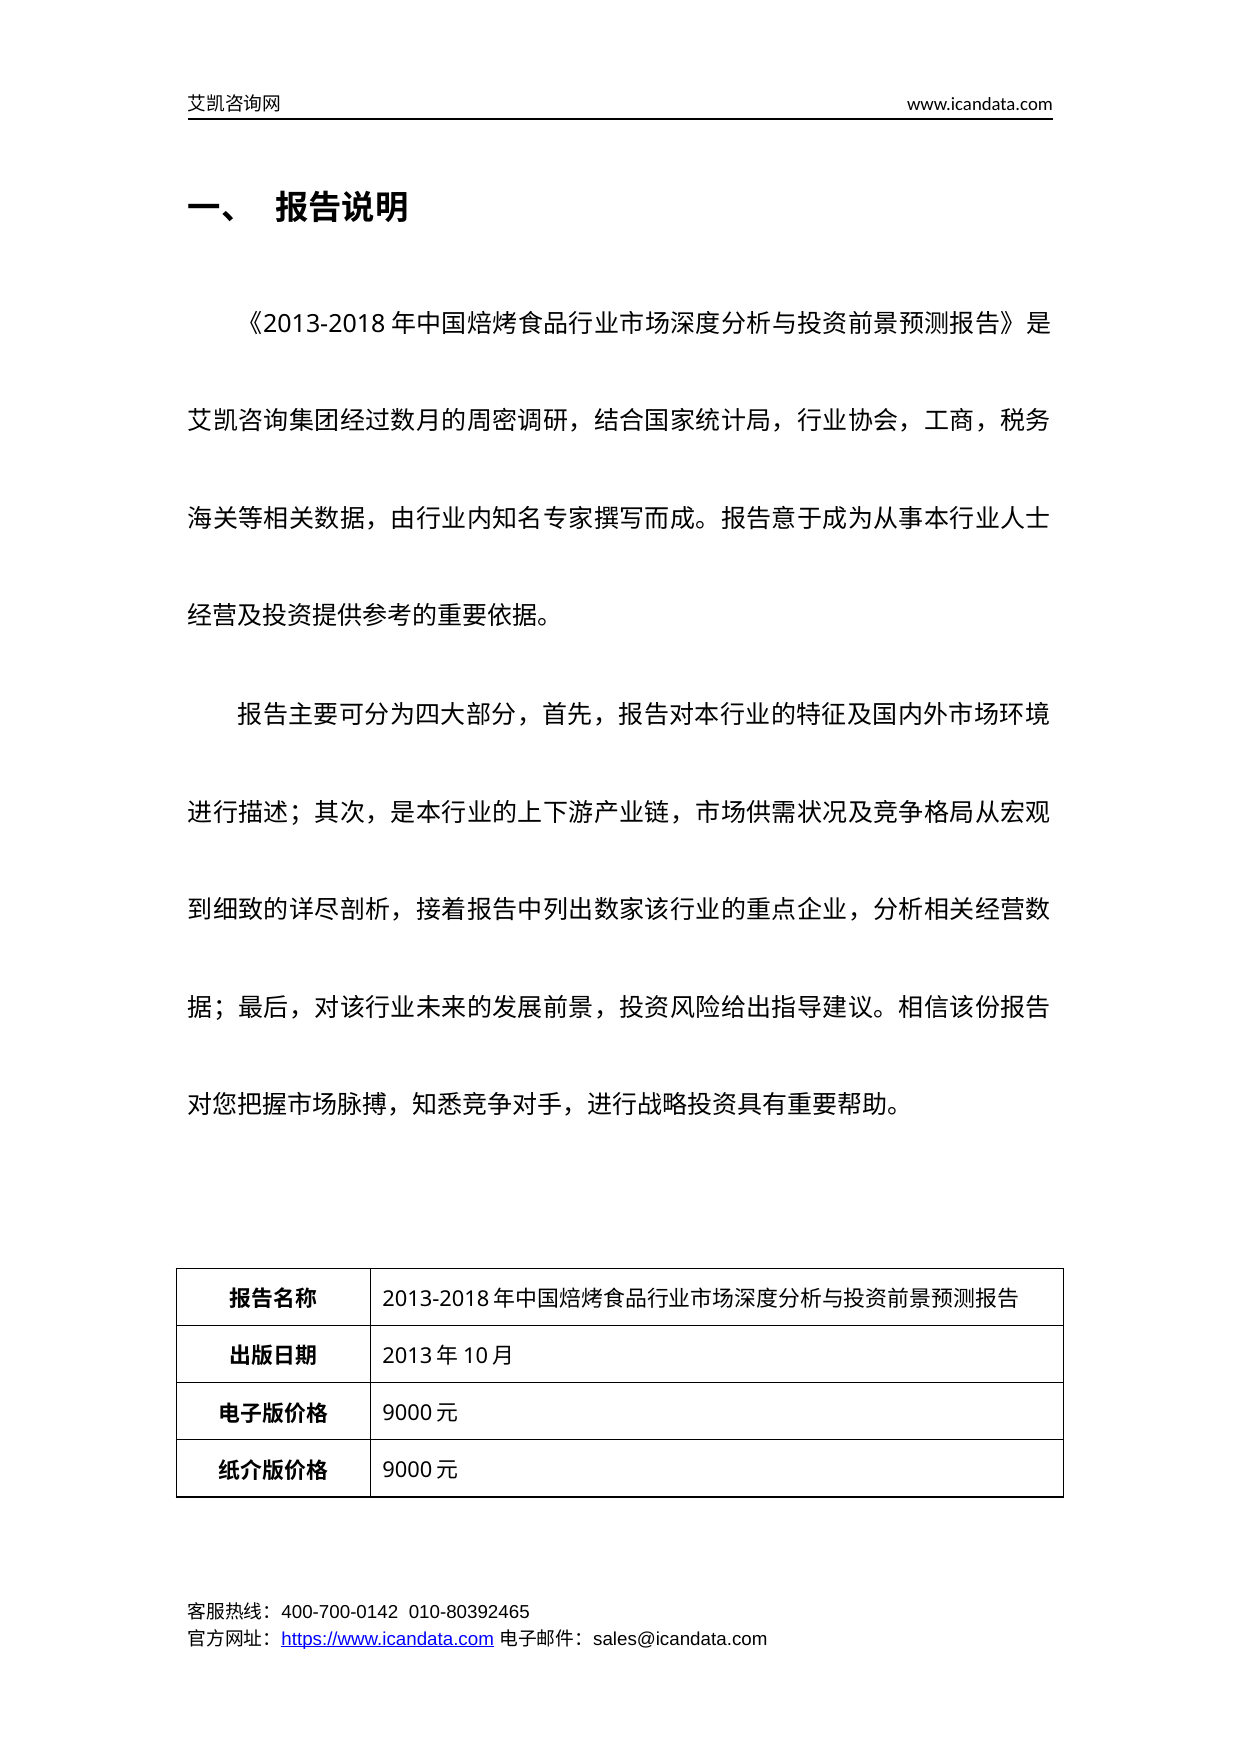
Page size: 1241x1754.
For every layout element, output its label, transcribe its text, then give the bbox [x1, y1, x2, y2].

table_cell 电子版价格 [177, 1383, 370, 1439]
subtitle 报告说明 [187, 172, 1053, 237]
table_header 2013-2018年中国焙烤食品行业市场深度分析与投资前景预测报告 [371, 1269, 1063, 1325]
table_cell 出版日期 [177, 1326, 370, 1382]
table_cell 9000元 [371, 1440, 1063, 1496]
table_cell 2013年10月 [371, 1326, 1063, 1382]
text 报告主要可分为四大部分，首先，报告对本行业的特征及国内外市场环境进行描述；其次，是本行业的上下游产业链，市场供需状况及竞争格局从宏观到细致的详尽剖析，接着报告中列出数家该行业的重点企业，分析相关经营数据；最后，对该行业未来的发展前景，投资风险给出指导建议。相信该份报告对您把握市场脉搏，知悉竞争对手，进行战略投资具有重要帮助。 [187, 681, 1053, 1136]
table_header 报告名称 [177, 1269, 370, 1325]
table_cell 纸介版价格 [177, 1440, 370, 1496]
text 《2013-2018年中国焙烤食品行业市场深度分析与投资前景预测报告》是艾凯咨询集团经过数月的周密调研，结合国家统计局，行业协会，工商，税务海关等相关数据，由行业内知名专家撰写而成。报告意于成为从事本行业人士经营及投资提供参考的重要依据。 [187, 289, 1053, 646]
table_cell 9000元 [371, 1383, 1063, 1439]
